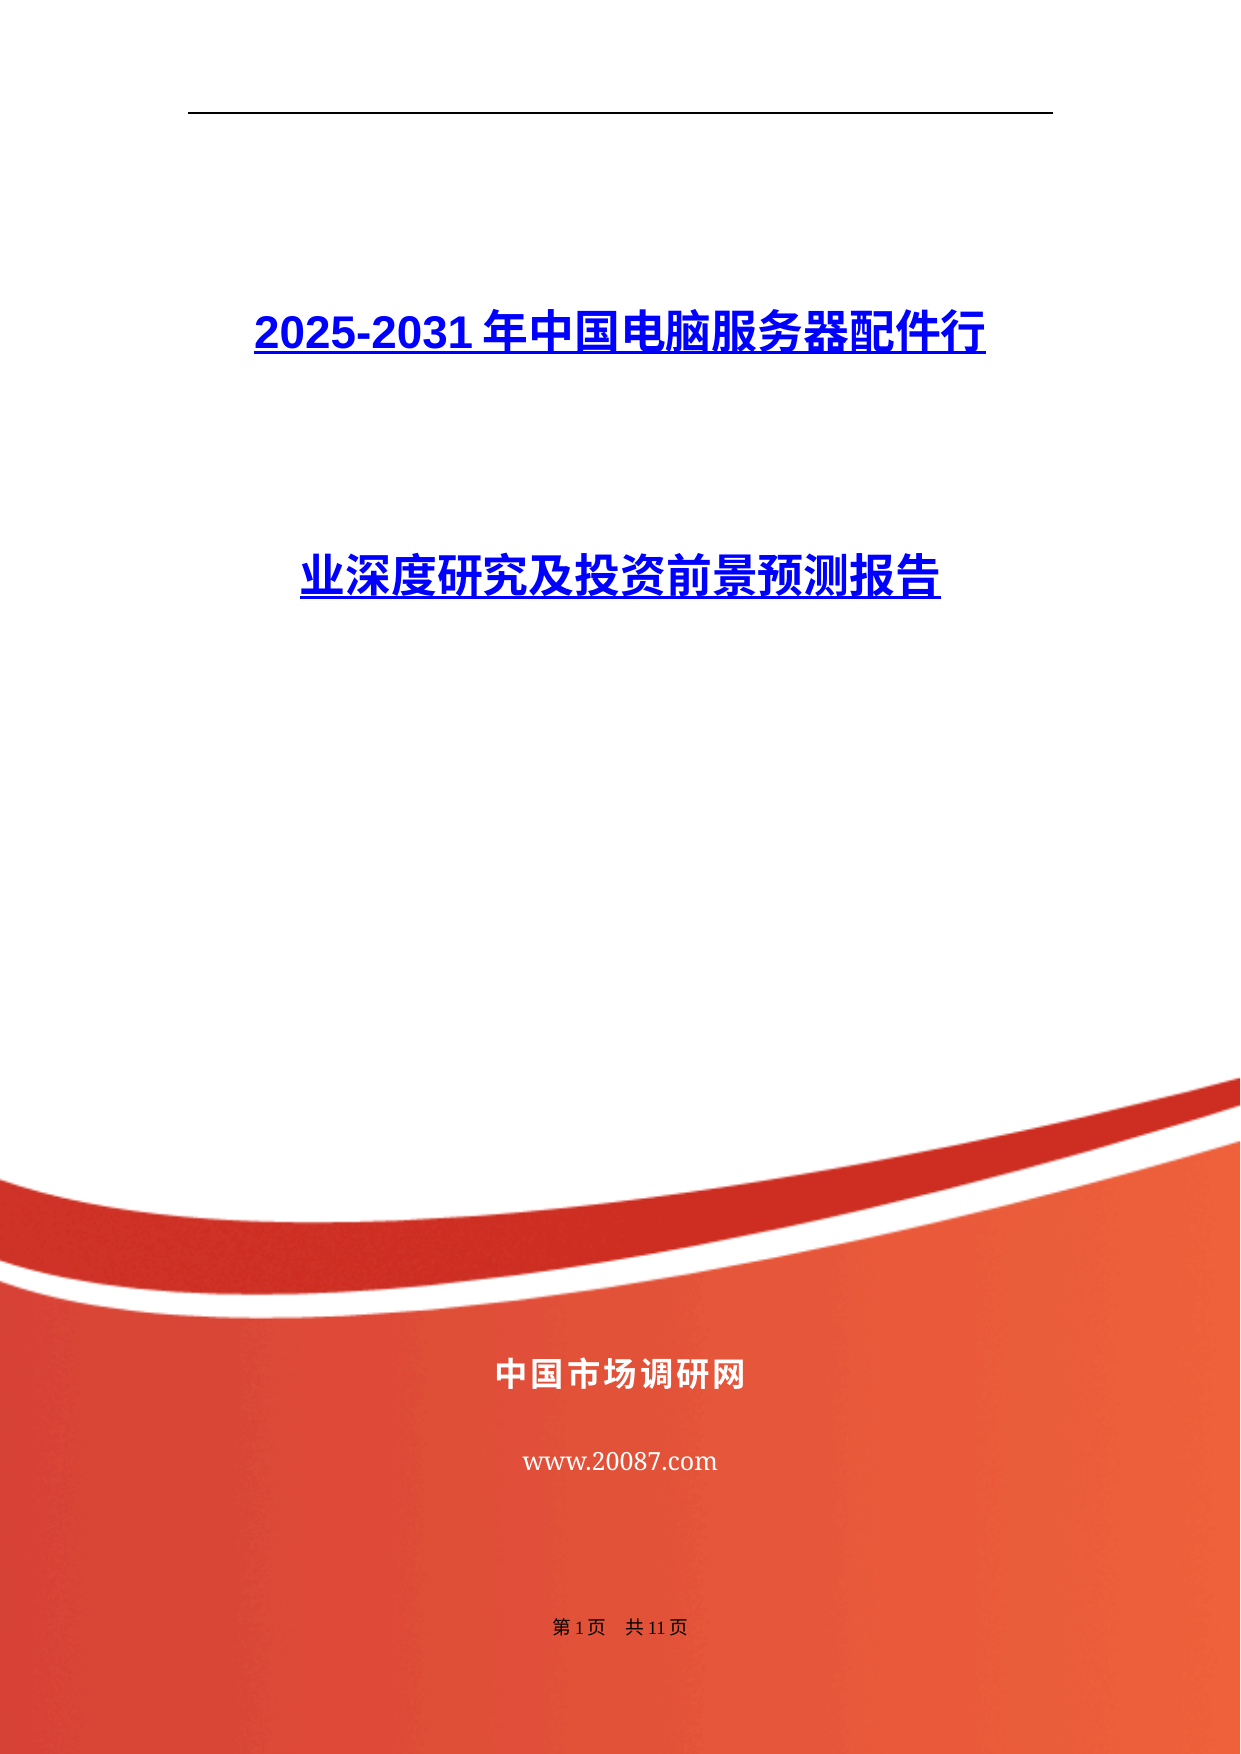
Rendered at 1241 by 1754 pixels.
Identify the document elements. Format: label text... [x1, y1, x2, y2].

picture [0, 1006, 1241, 1754]
table_header 2025-2031年中国电脑服务器配件行业深度研究及投资前景预测报告 [188, 207, 1053, 773]
subtitle 中国市场调研网 [187, 1339, 1053, 1404]
text www.20087.com [187, 1428, 1053, 1493]
